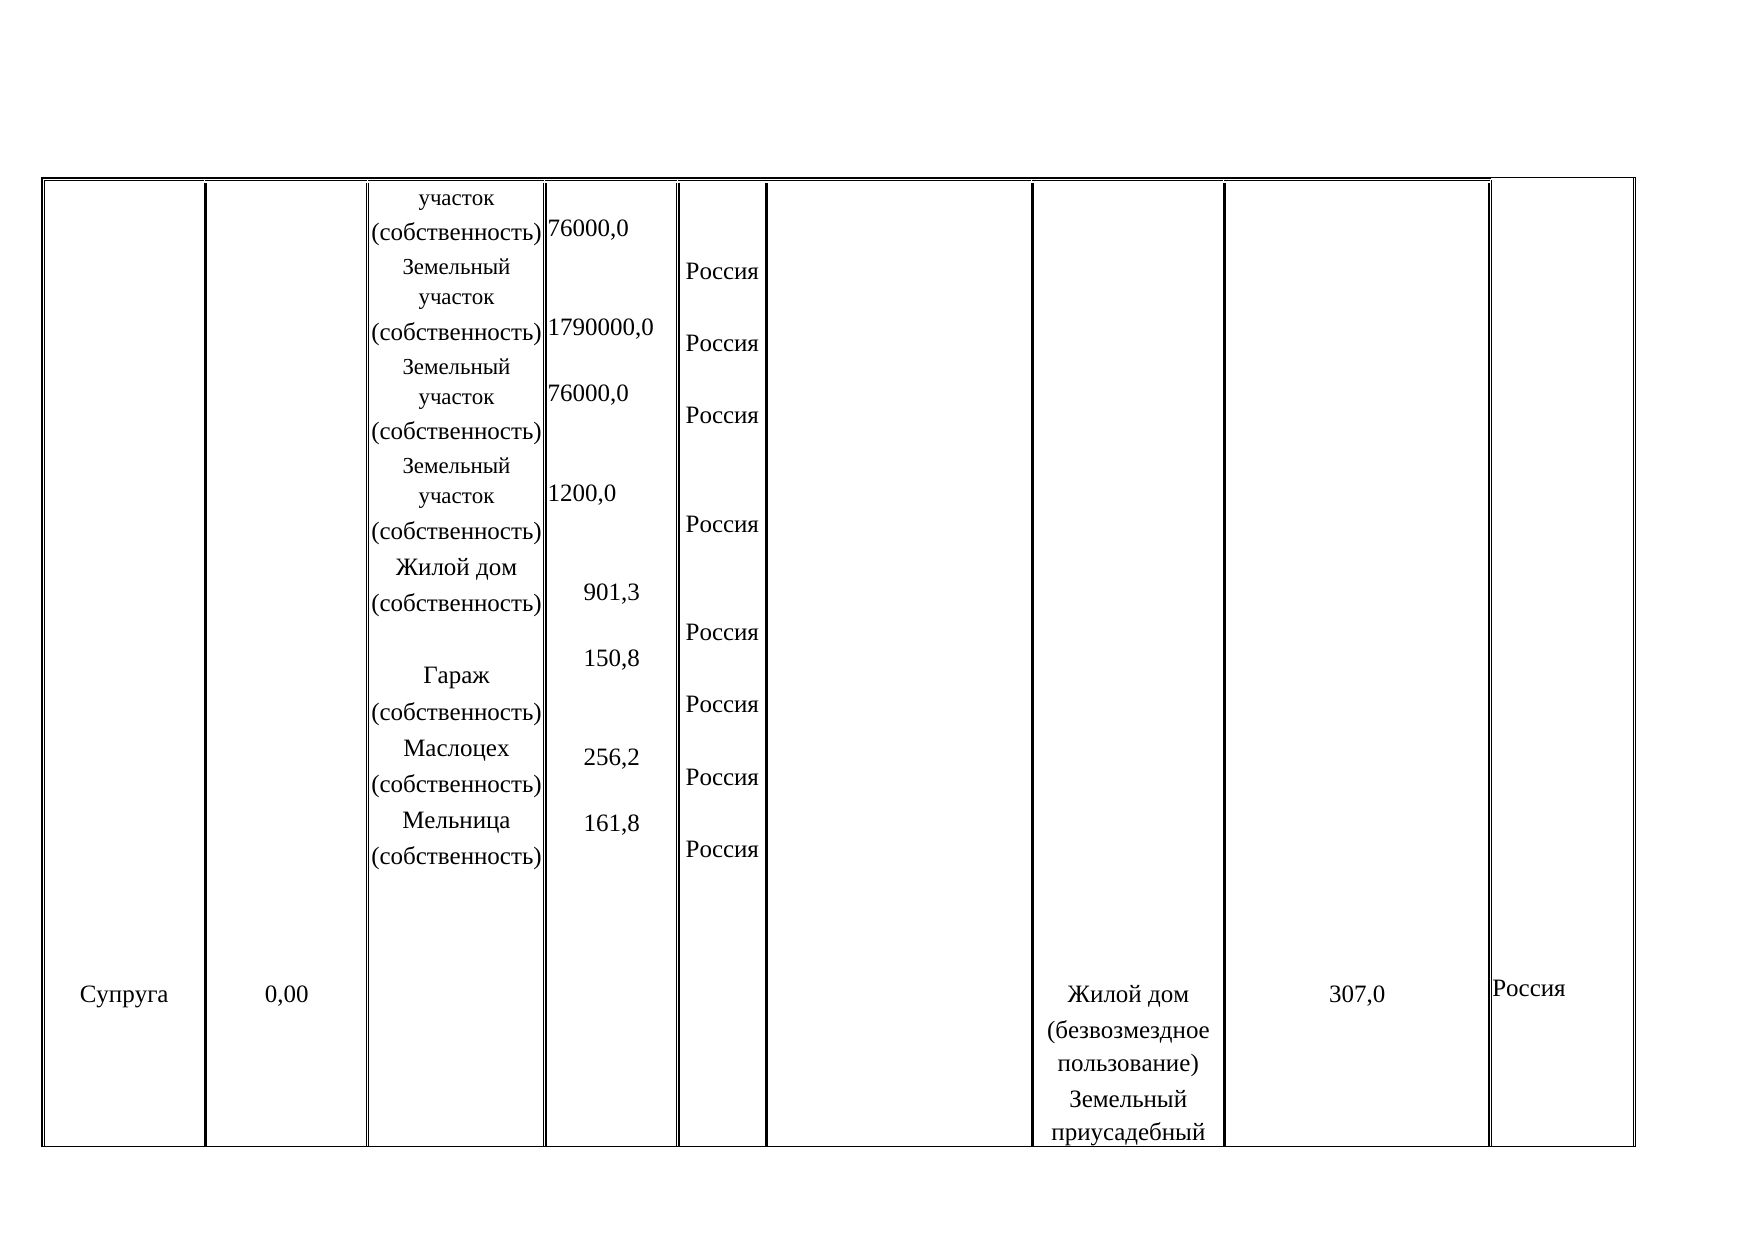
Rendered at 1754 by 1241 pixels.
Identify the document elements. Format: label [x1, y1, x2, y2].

table_cell [368, 179, 545, 1146]
table_cell [766, 179, 1032, 1146]
table_cell [1490, 178, 1633, 1146]
table_cell [205, 181, 368, 1146]
table_cell [1224, 181, 1490, 1146]
table_cell [678, 181, 766, 1146]
table_cell [1032, 179, 1224, 1146]
table_cell [545, 179, 678, 1146]
table_cell [45, 179, 205, 1146]
